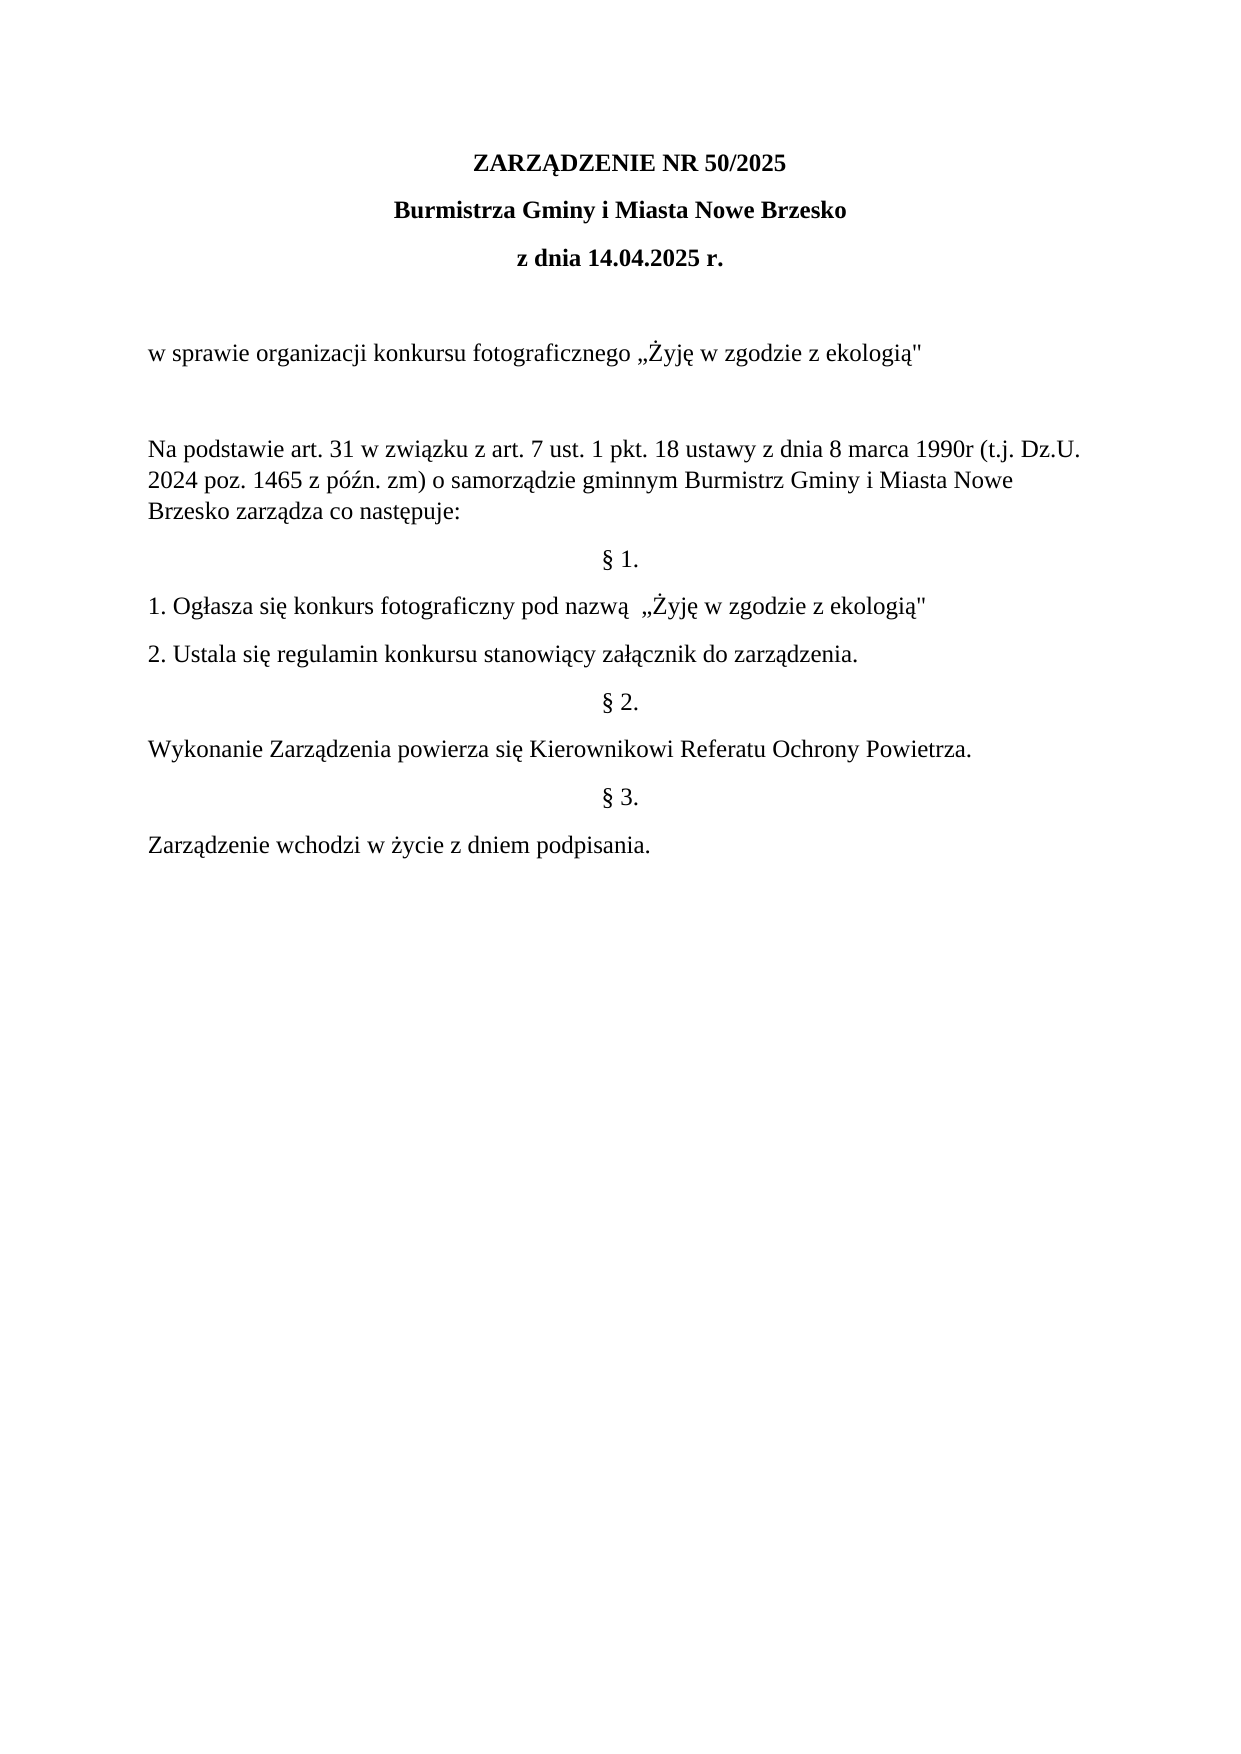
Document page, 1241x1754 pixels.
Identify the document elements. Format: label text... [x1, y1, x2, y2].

text § 3. [148, 782, 1093, 811]
text z dnia 14.04.2025 r. [148, 243, 1093, 272]
text ZARZĄDZENIE NR 50/2025 [148, 148, 1093, 176]
text 1. Ogłasza się konkurs fotograficzny pod nazwą „Żyję w zgodzie z ekologią" [148, 591, 1093, 620]
text 2. Ustala się regulamin konkursu stanowiący załącznik do zarządzenia. [148, 639, 1093, 668]
text Wykonanie Zarządzenia powierza się Kierownikowi Referatu Ochrony Powietrza. [148, 734, 1093, 763]
text Na podstawie art. 31 w związku z art. 7 ust. 1 pkt. 18 ustawy z dnia 8 marca 1990r (t.j. Dz.U. 2024 poz. 1465 z późn. zm) o samorządzie gminnym Burmistrz Gminy i Miasta Nowe Brzesko zarządza co następuje: [148, 434, 1093, 525]
text § 2. [148, 687, 1093, 716]
text § 1. [148, 544, 1093, 572]
text Zarządzenie wchodzi w życie z dniem podpisania. [148, 830, 1093, 859]
text Burmistrza Gminy i Miasta Nowe Brzesko [148, 195, 1093, 224]
text w sprawie organizacji konkursu fotograficznego „Żyję w zgodzie z ekologią" [148, 338, 1093, 367]
